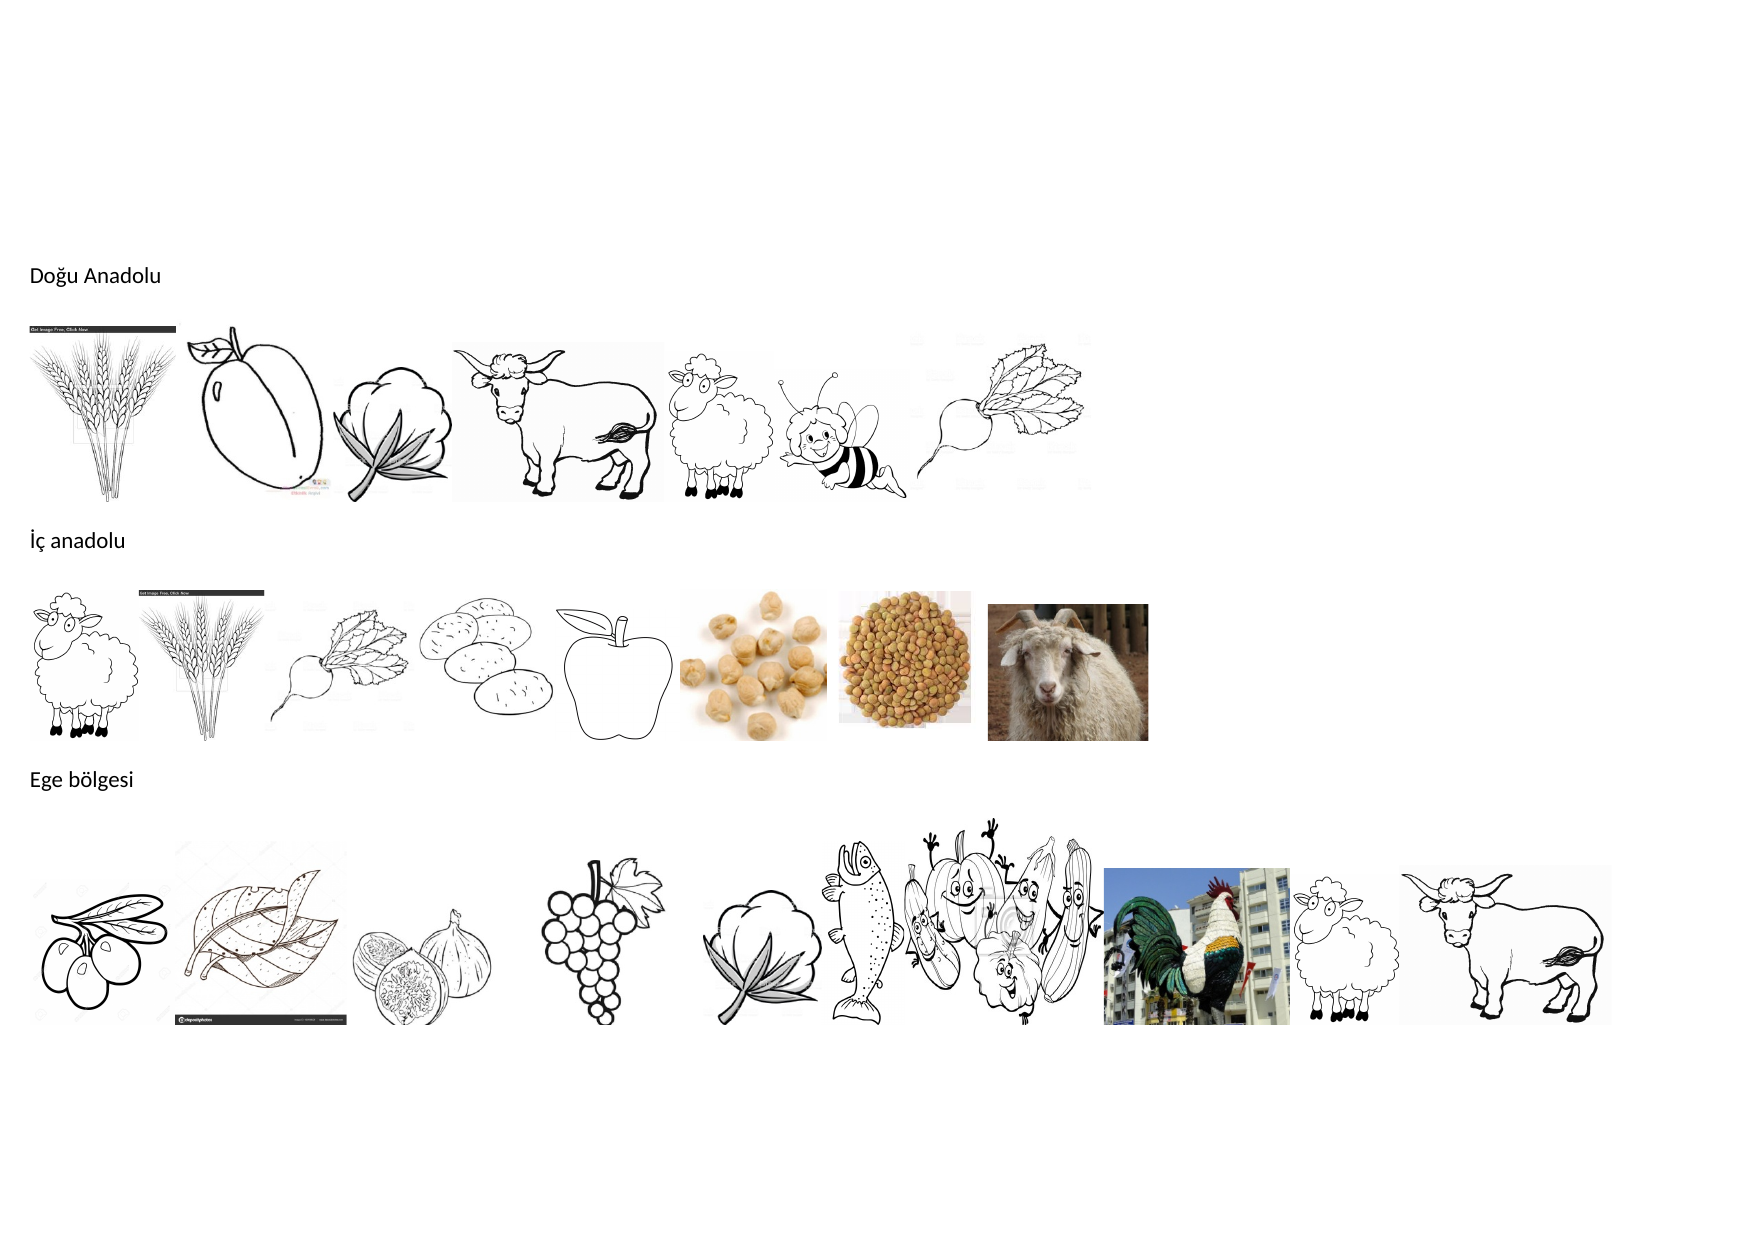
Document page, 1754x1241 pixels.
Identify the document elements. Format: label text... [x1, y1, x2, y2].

text İç anadolu [29, 526, 1709, 554]
picture [29, 579, 1149, 741]
picture [29, 818, 1612, 1025]
picture [29, 313, 1092, 502]
text Ege bölgesi [29, 765, 1709, 793]
text Doğu Anadolu [29, 261, 1709, 289]
